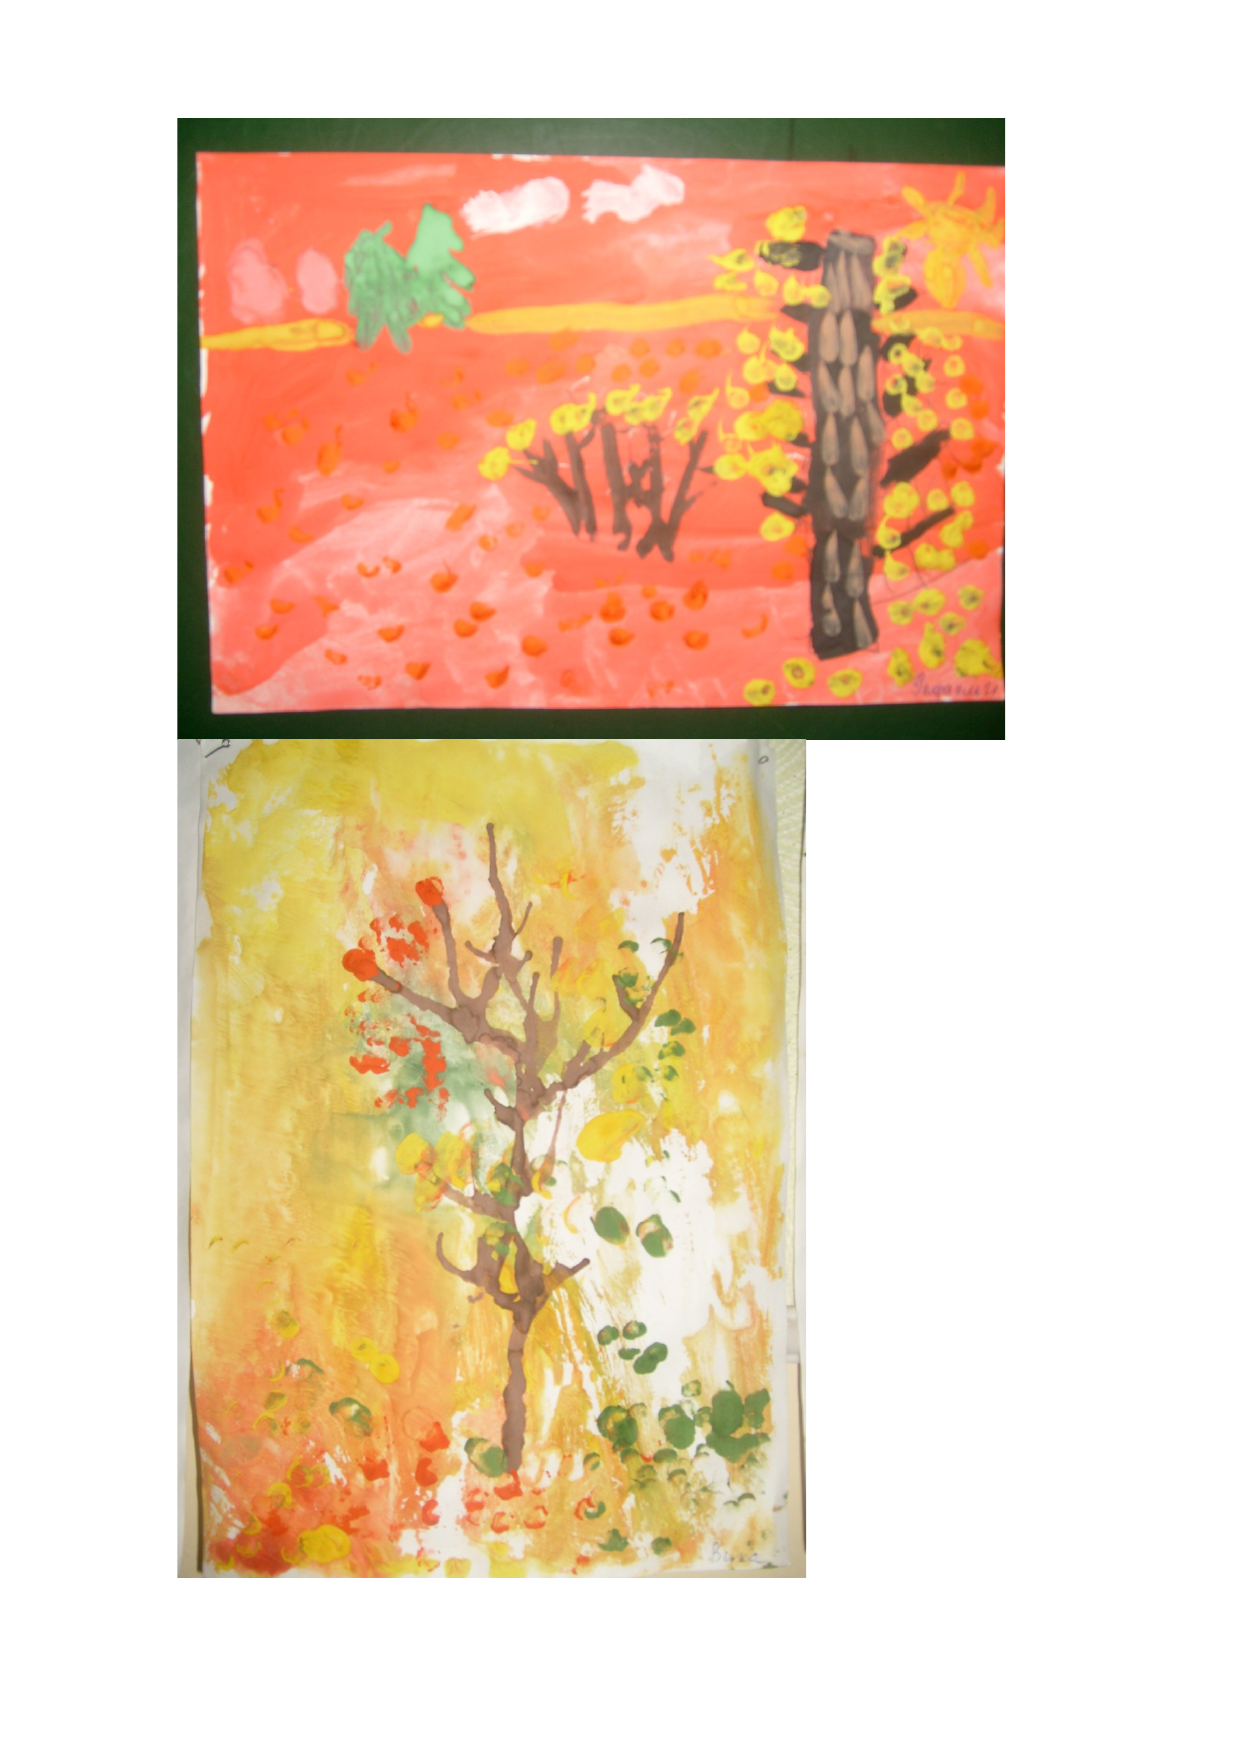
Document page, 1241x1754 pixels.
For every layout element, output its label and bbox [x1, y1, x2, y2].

picture [177, 118, 1006, 1578]
